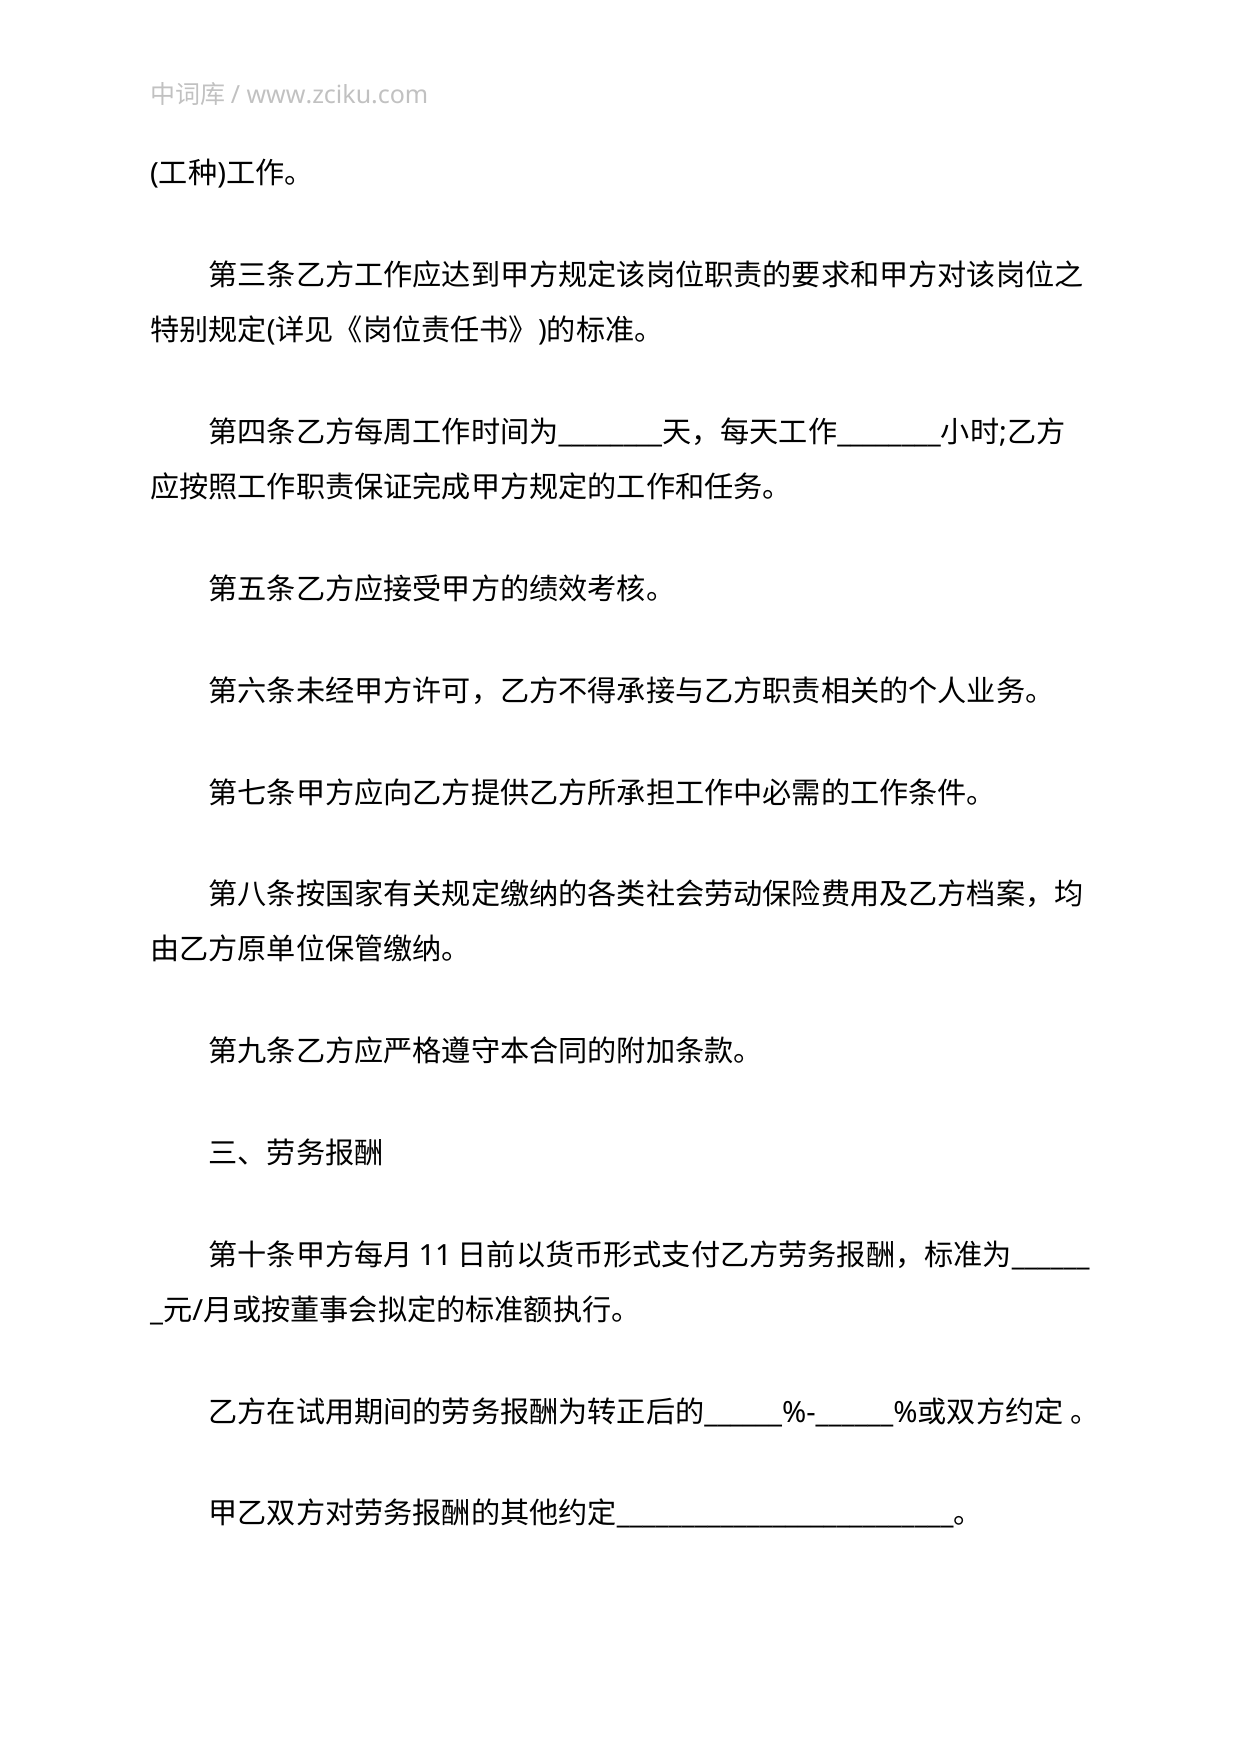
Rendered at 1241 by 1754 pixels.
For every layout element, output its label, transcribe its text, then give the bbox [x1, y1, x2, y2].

text 第五条乙方应接受甲方的绩效考核。 [150, 566, 1090, 608]
text 第三条乙方工作应达到甲方规定该岗位职责的要求和甲方对该岗位之特别规定(详见《岗位责任书》)的标准。 [150, 252, 1090, 349]
text 第七条甲方应向乙方提供乙方所承担工作中必需的工作条件。 [150, 769, 1090, 811]
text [150, 150, 1090, 192]
text 三、劳务报酬 [150, 1129, 1090, 1172]
text 第九条乙方应严格遵守本合同的附加条款。 [150, 1028, 1090, 1070]
text 甲乙双方对劳务报酬的其他约定__________________________。 [150, 1490, 1090, 1532]
text 第四条乙方每周工作时间为________天，每天工作________小时;乙方应按照工作职责保证完成甲方规定的工作和任务。 [150, 409, 1090, 506]
text 第八条按国家有关规定缴纳的各类社会劳动保险费用及乙方档案，均由乙方原单位保管缴纳。 [150, 871, 1090, 968]
text 第六条未经甲方许可，乙方不得承接与乙方职责相关的个人业务。 [150, 667, 1090, 710]
text 乙方在试用期间的劳务报酬为转正后的______%-______%或双方约定 。 [150, 1388, 1090, 1431]
text 第十条甲方每月11日前以货币形式支付乙方劳务报酬，标准为_______元/月或按董事会拟定的标准额执行。 [150, 1231, 1090, 1328]
